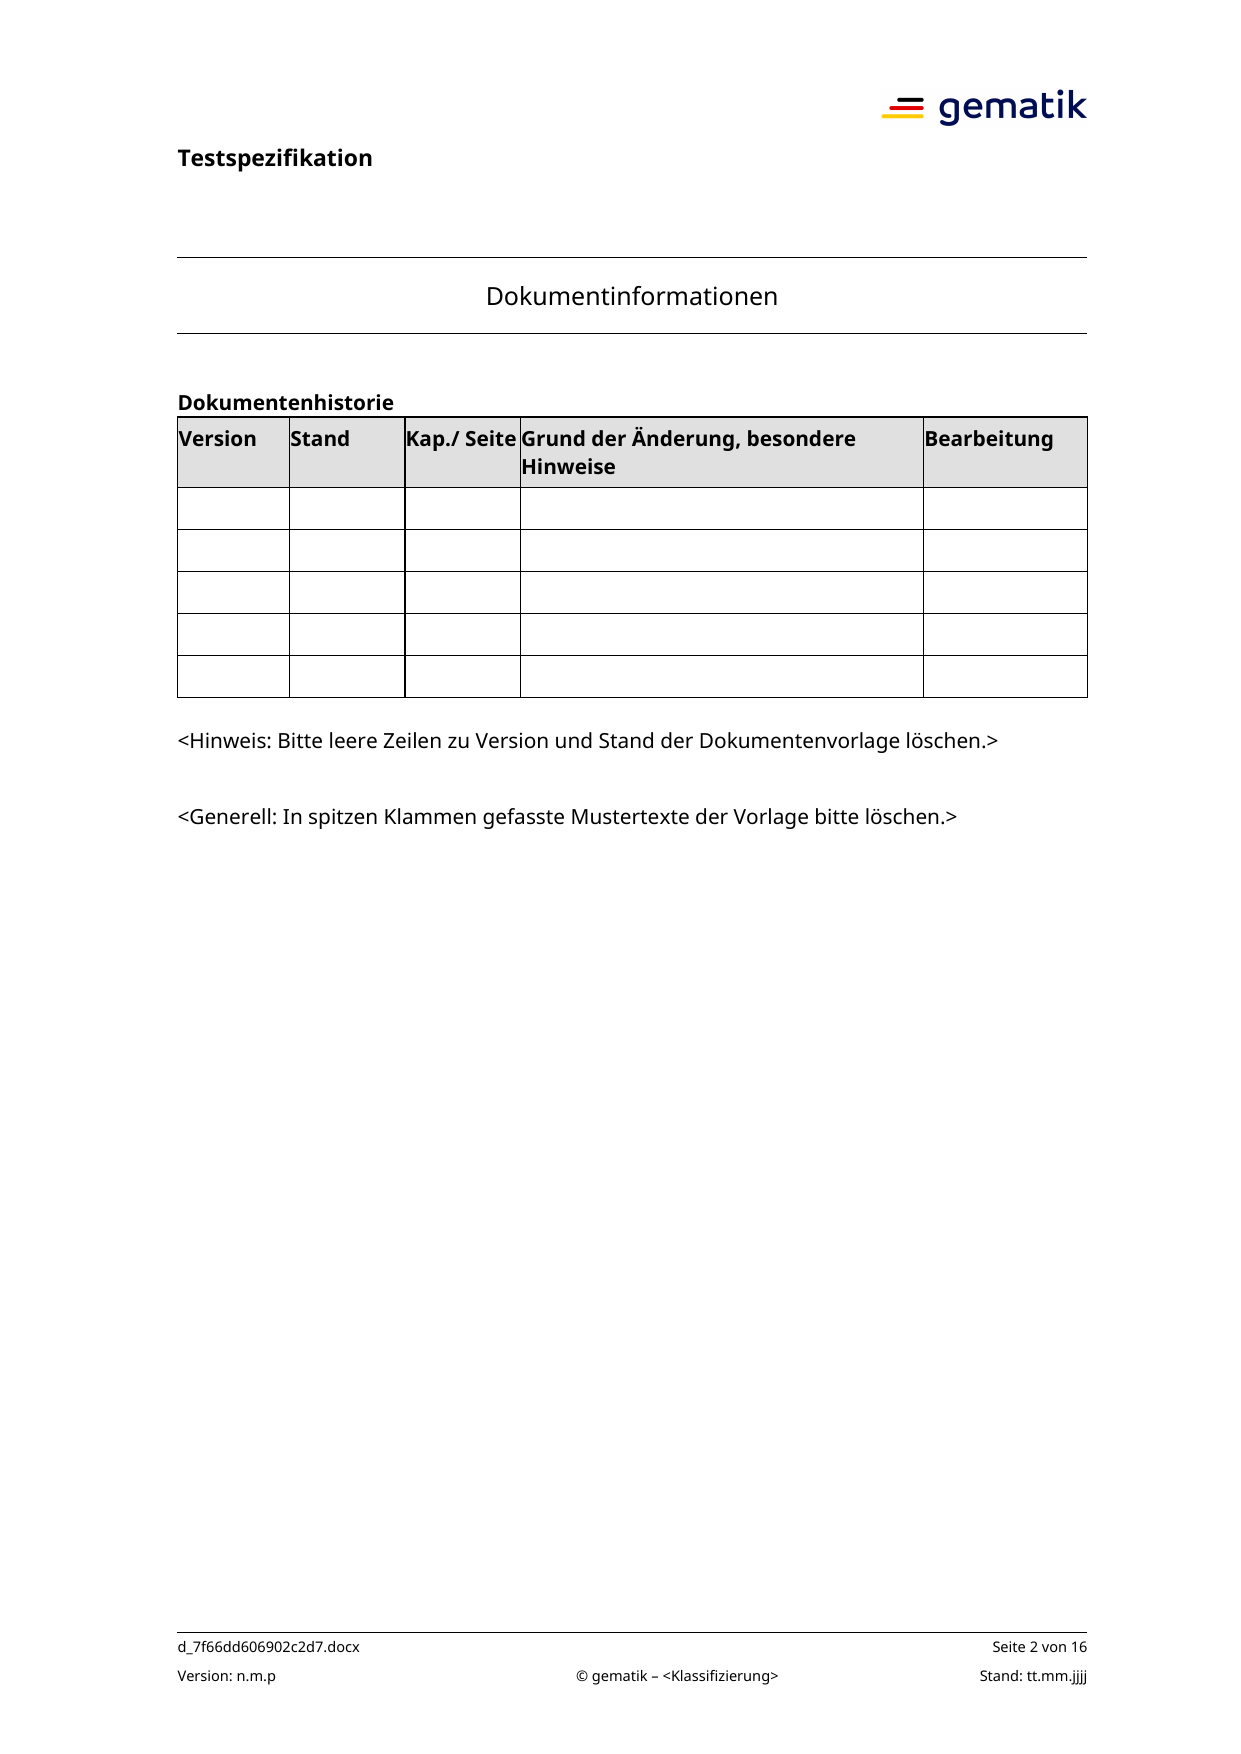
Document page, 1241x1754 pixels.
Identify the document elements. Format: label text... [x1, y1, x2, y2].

table_cell [406, 530, 520, 571]
table_cell [290, 614, 404, 655]
table_cell [290, 572, 404, 613]
text <Generell: In spitzen Klammen gefasste Mustertexte der Vorlage bitte löschen.> [177, 802, 1087, 830]
table_cell [178, 530, 289, 571]
table_header Version [178, 418, 289, 487]
table_header Stand [290, 418, 404, 487]
picture [880, 88, 1088, 127]
text <Hinweis: Bitte leere Zeilen zu Version und Stand der Dokumentenvorlage löschen.> [177, 726, 1087, 754]
table_cell [521, 614, 923, 655]
table_cell [290, 488, 404, 529]
table_cell [406, 488, 520, 529]
table_cell [521, 572, 923, 613]
table_cell [521, 530, 923, 571]
table_cell [178, 488, 289, 529]
table_header Bearbeitung [924, 418, 1087, 487]
table_cell [521, 656, 923, 697]
table_header Grund der Änderung, besondere Hinweise [521, 418, 923, 487]
table_cell [178, 572, 289, 613]
table_cell [521, 488, 923, 529]
table_cell [924, 488, 1087, 529]
table_cell [290, 530, 404, 571]
text Dokumentinformationen [177, 258, 1087, 333]
table_cell [406, 656, 520, 697]
table_cell [924, 572, 1087, 613]
table_cell [406, 614, 520, 655]
table_cell [924, 656, 1087, 697]
table_cell [178, 614, 289, 655]
table_cell [924, 614, 1087, 655]
table_cell [406, 572, 520, 613]
text Dokumentenhistorie [177, 388, 1087, 416]
table_cell [178, 656, 289, 697]
table_cell [924, 530, 1087, 571]
table_cell [290, 656, 404, 697]
table_header Kap./ Seite [406, 418, 520, 487]
